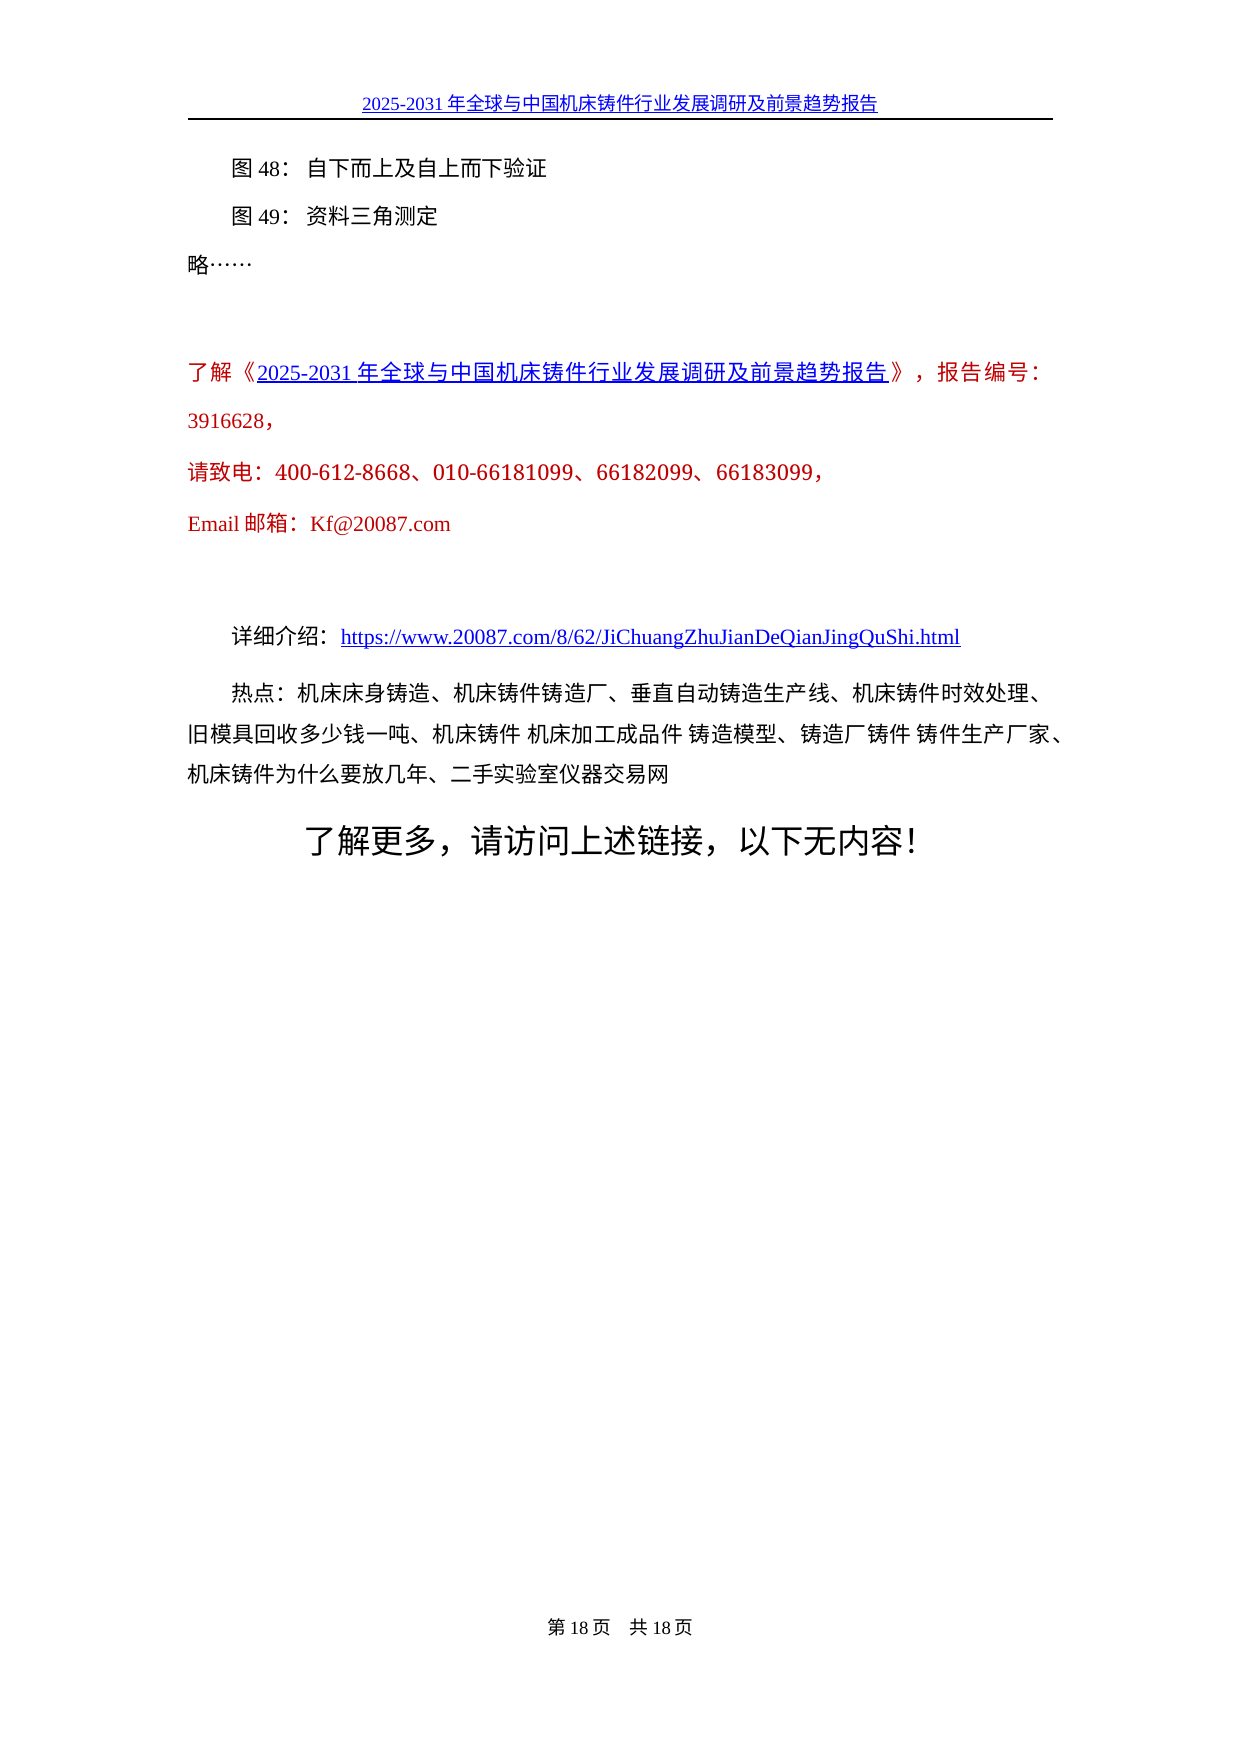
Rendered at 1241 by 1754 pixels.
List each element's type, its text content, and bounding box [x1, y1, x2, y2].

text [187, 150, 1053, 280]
text 请致电：400-612-8668、010-66181099、66182099、66183099， [187, 454, 1053, 487]
text Email邮箱：Kf@20087.com [187, 506, 1053, 538]
text 了解《2025-2031年全球与中国机床铸件行业发展调研及前景趋势报告》，报告编号：3916628， [187, 354, 1053, 435]
text 详细介绍：https://www.20087.com/8/62/JiChuangZhuJianDeQianJingQuShi.html [187, 619, 1053, 651]
title 了解更多，请访问上述链接，以下无内容！ [187, 807, 1053, 872]
text 热点：机床床身铸造、机床铸件铸造厂、垂直自动铸造生产线、机床铸件时效处理、旧模具回收多少钱一吨、机床铸件 机床加工成品件 铸造模型、铸造厂铸件 铸件生产厂家、机床铸件为什么要放几年、二手实验室仪器交易网 [187, 676, 1053, 789]
